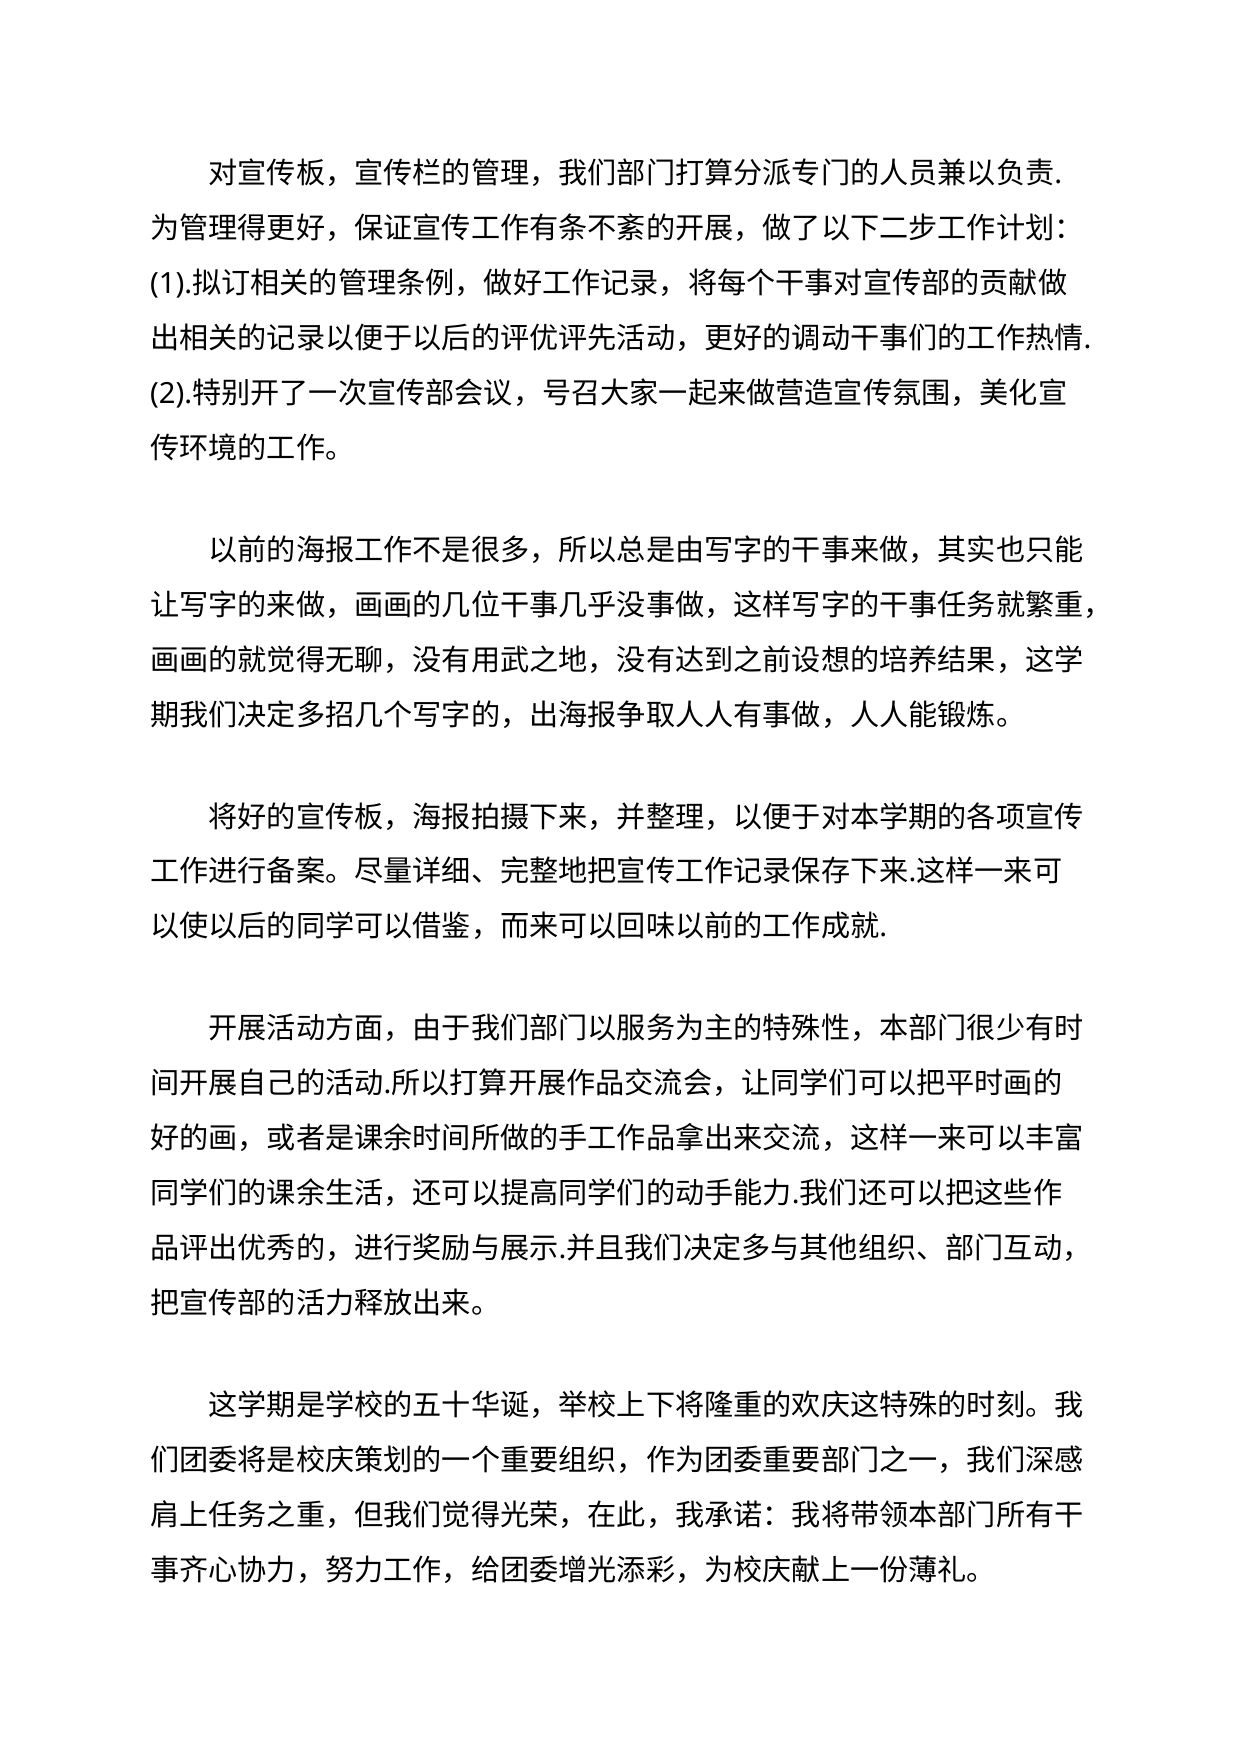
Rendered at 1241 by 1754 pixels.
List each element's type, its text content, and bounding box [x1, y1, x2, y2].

text 以前的海报工作不是很多，所以总是由写字的干事来做，其实也只能让写字的来做，画画的几位干事几乎没事做，这样写字的干事任务就繁重，画画的就觉得无聊，没有用武之地，没有达到之前设想的培养结果，这学期我们决定多招几个写字的，出海报争取人人有事做，人人能锻炼。 [150, 527, 1090, 734]
text 开展活动方面，由于我们部门以服务为主的特殊性，本部门很少有时间开展自己的活动.所以打算开展作品交流会，让同学们可以把平时画的好的画，或者是课余时间所做的手工作品拿出来交流，这样一来可以丰富同学们的课余生活，还可以提高同学们的动手能力.我们还可以把这些作品评出优秀的，进行奖励与展示.并且我们决定多与其他组织、部门互动，把宣传部的活力释放出来。 [150, 1005, 1090, 1322]
text 将好的宣传板，海报拍摄下来，并整理，以便于对本学期的各项宣传工作进行备案。尽量详细、完整地把宣传工作记录保存下来.这样一来可以使以后的同学可以借鉴，而来可以回味以前的工作成就. [150, 793, 1090, 945]
text 这学期是学校的五十华诞，举校上下将隆重的欢庆这特殊的时刻。我们团委将是校庆策划的一个重要组织，作为团委重要部门之一，我们深感肩上任务之重，但我们觉得光荣，在此，我承诺：我将带领本部门所有干事齐心协力，努力工作，给团委增光添彩，为校庆献上一份薄礼。 [150, 1382, 1090, 1588]
text 对宣传板，宣传栏的管理，我们部门打算分派专门的人员兼以负责.为管理得更好，保证宣传工作有条不紊的开展，做了以下二步工作计划：(1).拟订相关的管理条例，做好工作记录，将每个干事对宣传部的贡献做出相关的记录以便于以后的评优评先活动，更好的调动干事们的工作热情.(2).特别开了一次宣传部会议，号召大家一起来做营造宣传氛围，美化宣传环境的工作。 [150, 150, 1090, 467]
